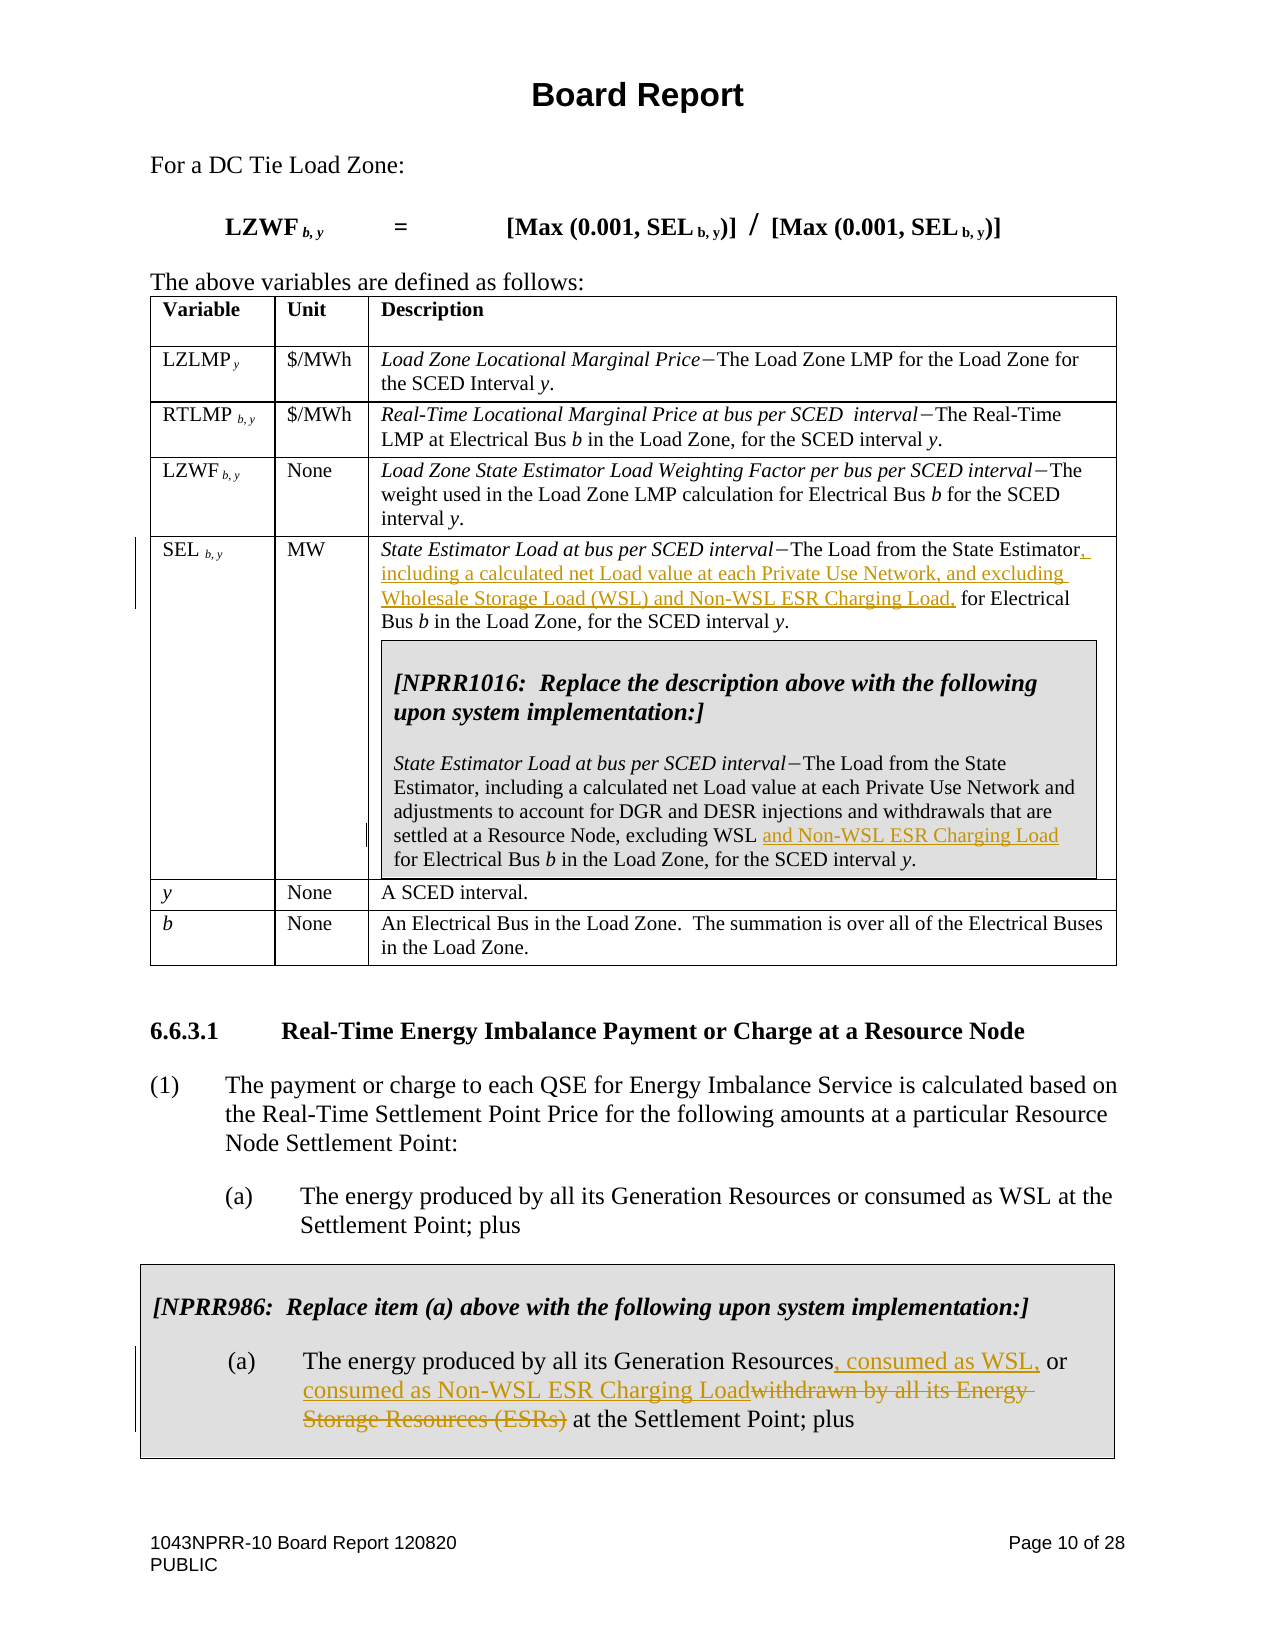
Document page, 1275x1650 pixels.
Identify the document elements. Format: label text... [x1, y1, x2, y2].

table_header Description [369, 297, 1116, 346]
text LZWF b, y = [Max (0.001, SEL b, y)] / [Max (0.001, SEL b, y)] [225, 204, 1125, 242]
text The above variables are defined as follows: [150, 267, 1125, 296]
table_cell Load Zone State Estimator Load Weighting Factor per bus per SCED intervalThe weight used in the Load Zone LMP calculation for Electrical Bus b for the SCED interval y. [369, 458, 1116, 536]
table_cell RTLMP b, y [151, 403, 274, 457]
list (a) The energy produced by all its Generation Resources or consumed as WSL at the Settlement Point; plus [225, 1181, 1125, 1239]
text (1) The payment or charge to each QSE for Energy Imbalance Service is calculated based on the Real-Time Settlement Point Price for the following amounts at a particular Resource Node Settlement Point: [150, 1070, 1125, 1156]
text 6.6.3.1 Real-Time Energy Imbalance Payment or Charge at a Resource Node [150, 1016, 1125, 1045]
table_cell None [276, 458, 368, 536]
table_cell None [276, 880, 368, 910]
table_cell y [151, 880, 274, 910]
text For a DC Tie Load Zone: [150, 150, 1125, 179]
table_cell A SCED interval. [369, 880, 1116, 910]
table_cell An Electrical Bus in the Load Zone. The summation is over all of the Electrical Buses in the Load Zone. [369, 911, 1116, 965]
table_header [NPRR986: Replace item (a) above with the following upon system implementation:] (a) The energy produced by all its Generation Resources or at the Settlement Point; plus [141, 1265, 1114, 1457]
table_header Unit [276, 297, 368, 346]
table_cell State Estimator Load at bus per SCED intervalThe Load from the State Estimator for Electrical Bus b in the Load Zone, for the SCED interval y. [369, 537, 1116, 878]
table_header Variable [151, 297, 274, 346]
table_cell Load Zone Locational Marginal PriceThe Load Zone LMP for the Load Zone for the SCED Interval y. [369, 347, 1116, 401]
table_cell LZLMP y [151, 347, 274, 401]
table_cell Real-Time Locational Marginal Price at bus per SCED intervalThe Real-Time LMP at Electrical Bus b in the Load Zone, for the SCED interval y. [369, 403, 1116, 457]
table_cell MW [276, 537, 368, 878]
table_cell LZWF b, y [151, 458, 274, 536]
table_cell b [151, 911, 274, 965]
table_cell SEL b, y [151, 537, 274, 878]
table_cell None [276, 911, 368, 965]
table_cell $/MWh [276, 347, 368, 401]
table_cell $/MWh [276, 403, 368, 457]
